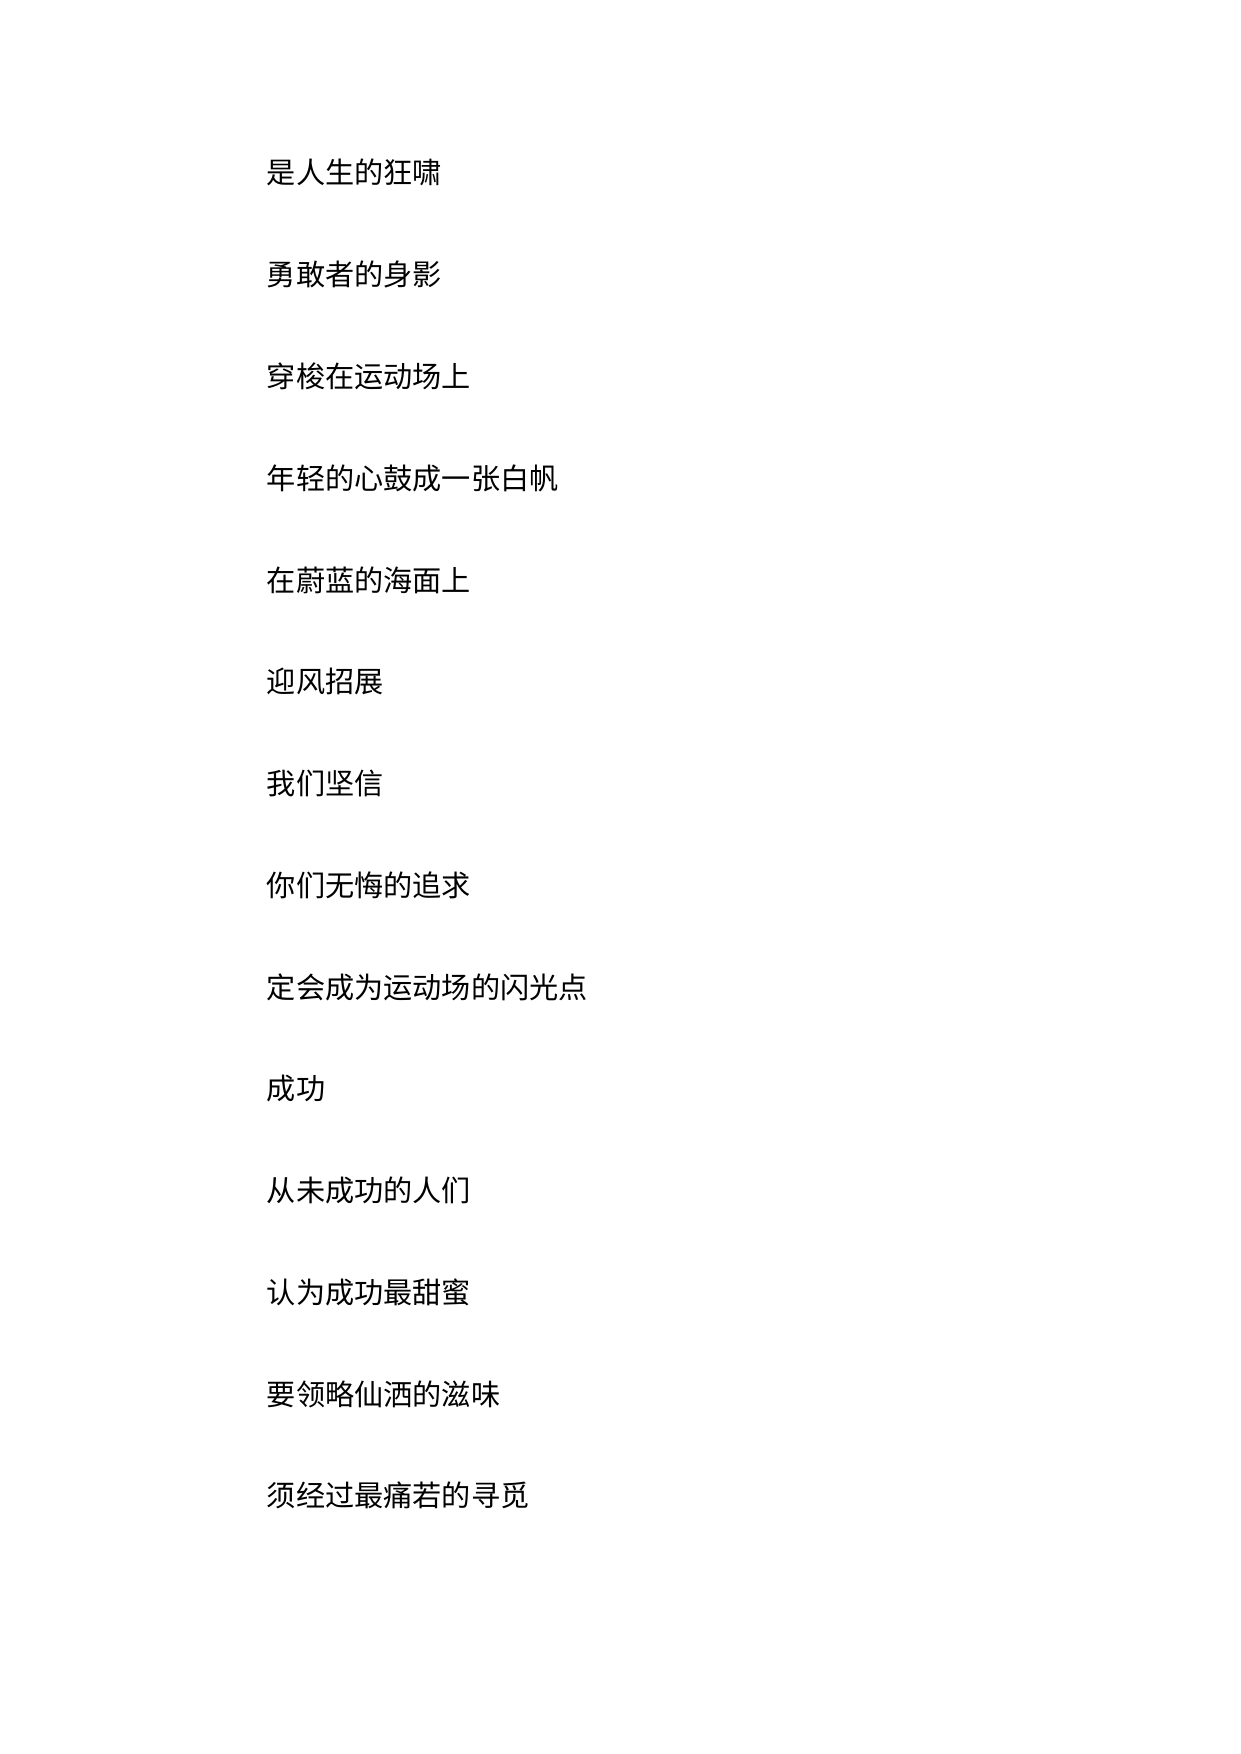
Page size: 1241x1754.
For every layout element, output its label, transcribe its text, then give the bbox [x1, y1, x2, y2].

text 在蔚蓝的海面上 [150, 557, 1090, 599]
text 成功 [150, 1066, 1090, 1108]
text 穿梭在运动场上 [150, 353, 1090, 396]
text 迎风招展 [150, 659, 1090, 701]
text 要领略仙洒的滋味 [150, 1371, 1090, 1413]
text 定会成为运动场的闪光点 [150, 964, 1090, 1006]
text 我们坚信 [150, 761, 1090, 803]
text 是人生的狂啸 [150, 150, 1090, 192]
text 从未成功的人们 [150, 1168, 1090, 1210]
text 年轻的心鼓成一张白帆 [150, 455, 1090, 498]
text 须经过最痛若的寻觅 [150, 1473, 1090, 1515]
text 认为成功最甜蜜 [150, 1269, 1090, 1312]
text 勇敢者的身影 [150, 252, 1090, 294]
text 你们无悔的追求 [150, 862, 1090, 905]
